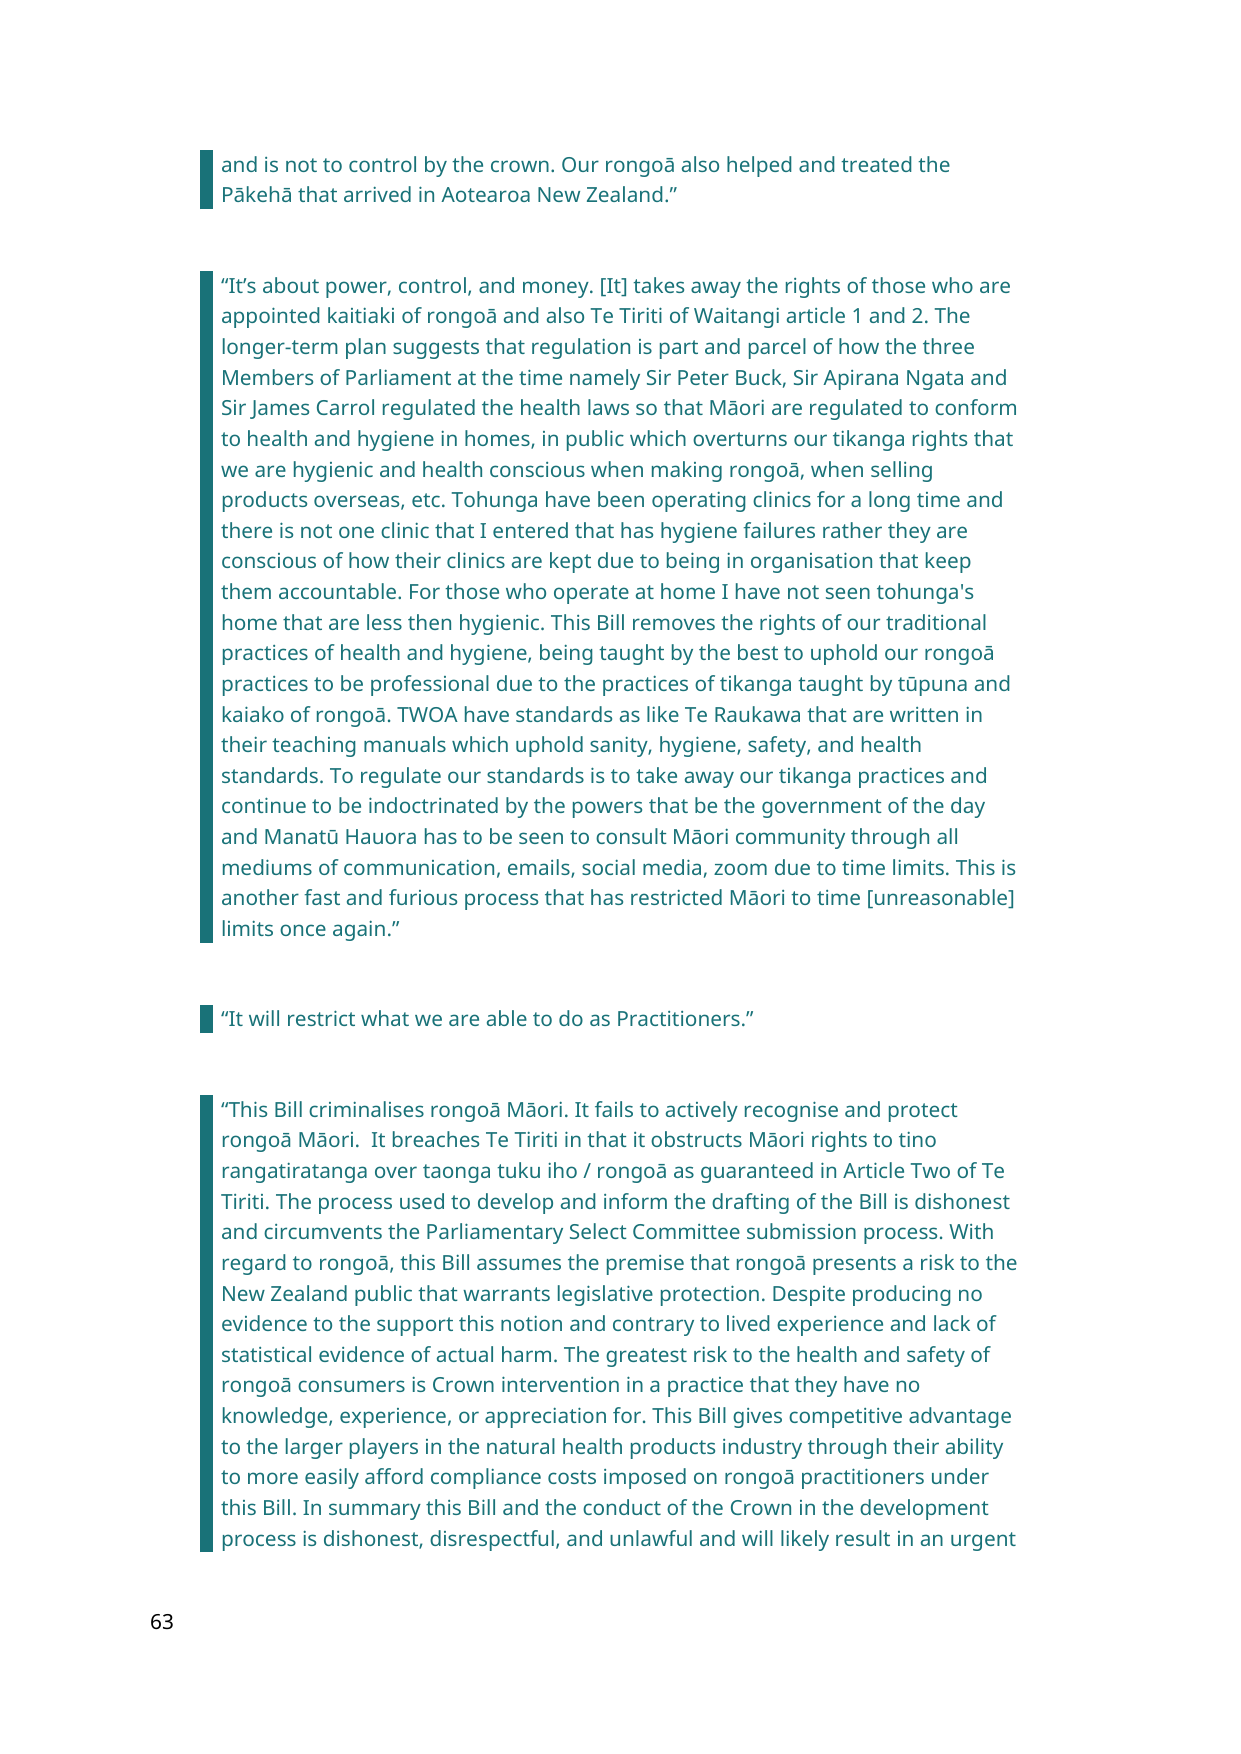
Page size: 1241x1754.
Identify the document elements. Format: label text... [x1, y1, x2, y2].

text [213, 150, 1019, 209]
text “It will restrict what we are able to do as Practitioners.” [200, 1004, 1019, 1033]
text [213, 1095, 1019, 1552]
text “It’s about power, control, and money. [It] takes away the rights of those who are appointed kaitiaki of rongoā and also Te Tiriti of Waitangi article 1 and 2. The longer-term plan suggests that regulation is part and parcel of how the three Members of Parliament at the time namely Sir Peter Buck, Sir Apirana Ngata and Sir James Carrol regulated the health laws so that Māori are regulated to conform to health and hygiene in homes, in public which overturns our tikanga rights that we are hygienic and health conscious when making rongoā, when selling products overseas, etc. Tohunga have been operating clinics for a long time and there is not one clinic that I entered that has hygiene failures rather they are conscious of how their clinics are kept due to being in organisation that keep them accountable. For those who operate at home I have not seen tohunga's home that are less then hygienic. This Bill removes the rights of our traditional practices of health and hygiene, being taught by the best to uphold our rongoā practices to be professional due to the practices of tikanga taught by tūpuna and kaiako of rongoā. TWOA have standards as like Te Raukawa that are written in their teaching manuals which uphold sanity, hygiene, safety, and health standards. To regulate our standards is to take away our tikanga practices and continue to be indoctrinated by the powers that be the government of the day and Manatū Hauora has to be seen to consult Māori community through all mediums of communication, emails, social media, zoom due to time limits. This is another fast and furious process that has restricted Māori to time [unreasonable] limits once again.” [213, 271, 1019, 943]
